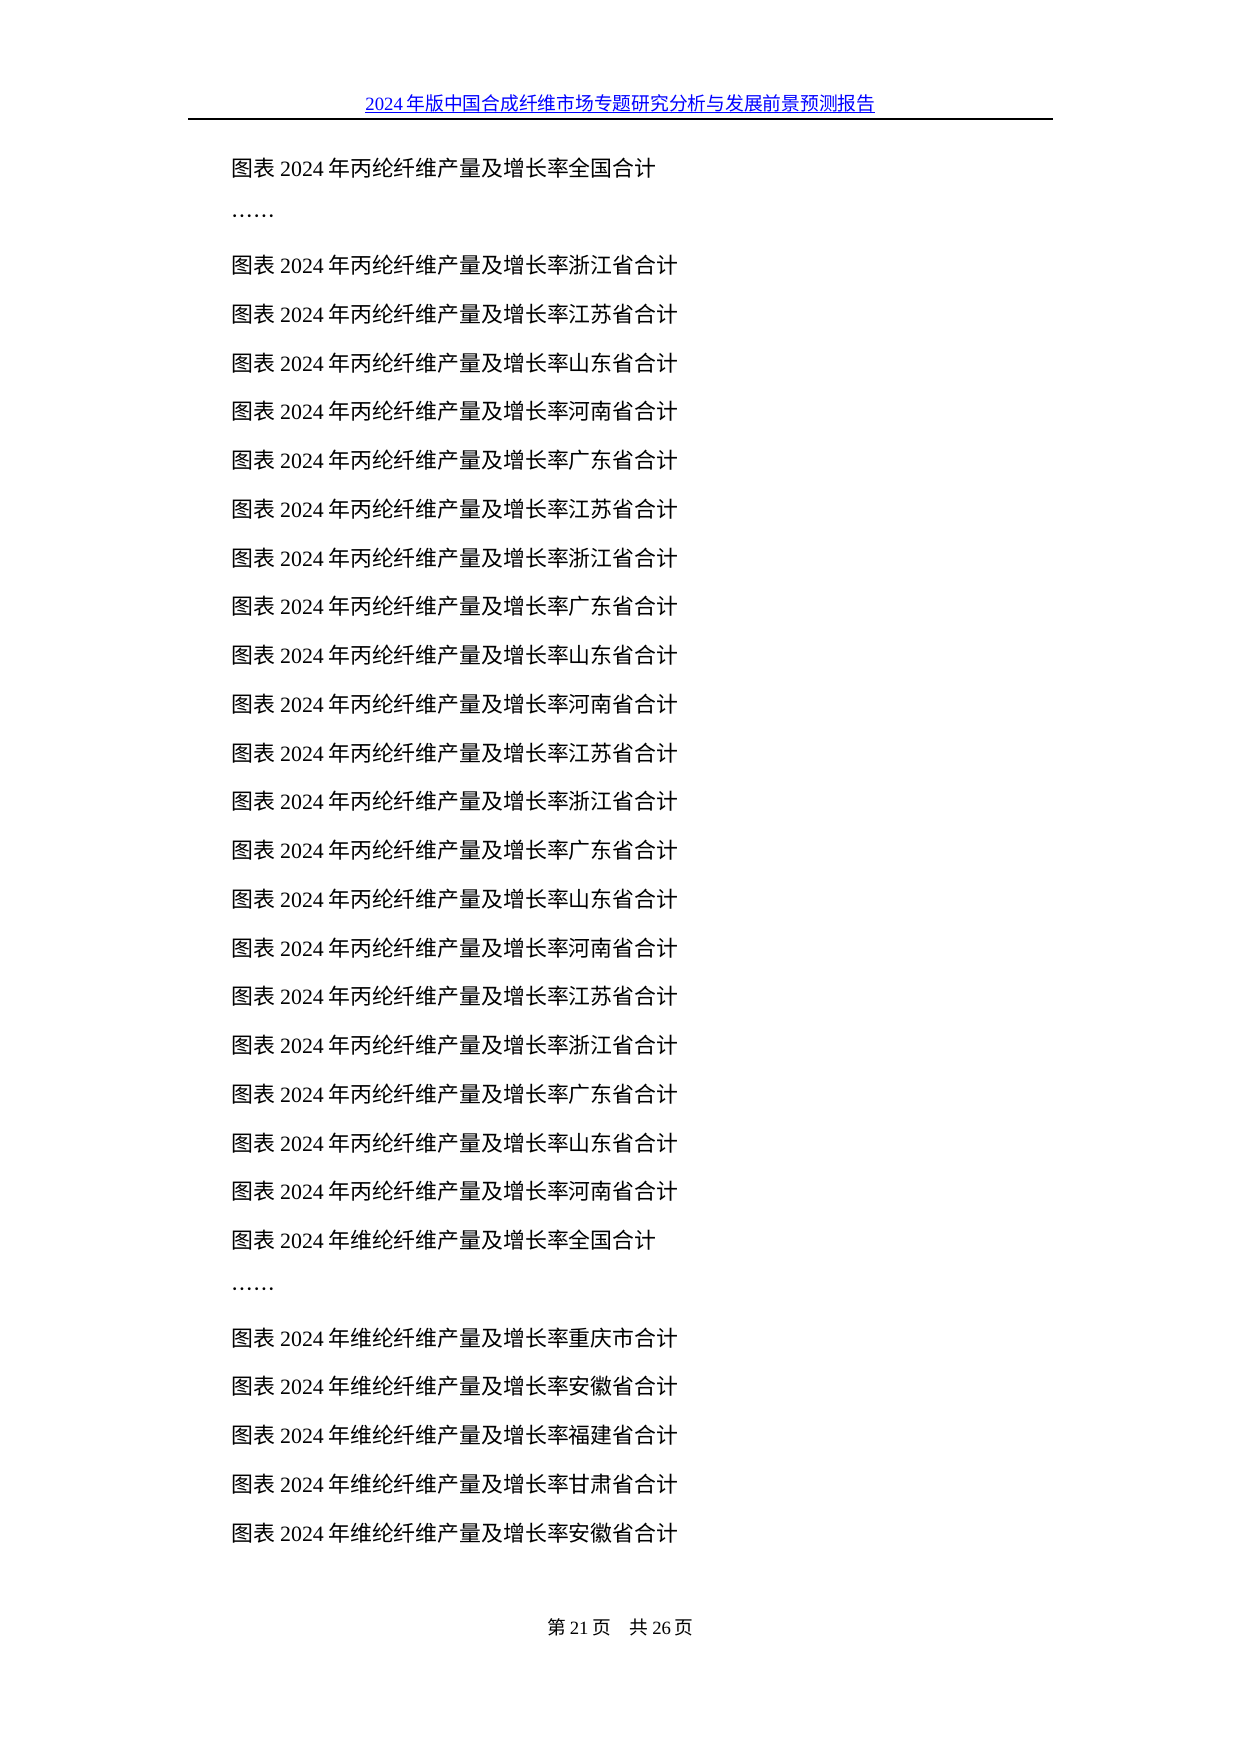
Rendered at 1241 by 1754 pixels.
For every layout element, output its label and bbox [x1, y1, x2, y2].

text [187, 150, 1053, 1548]
